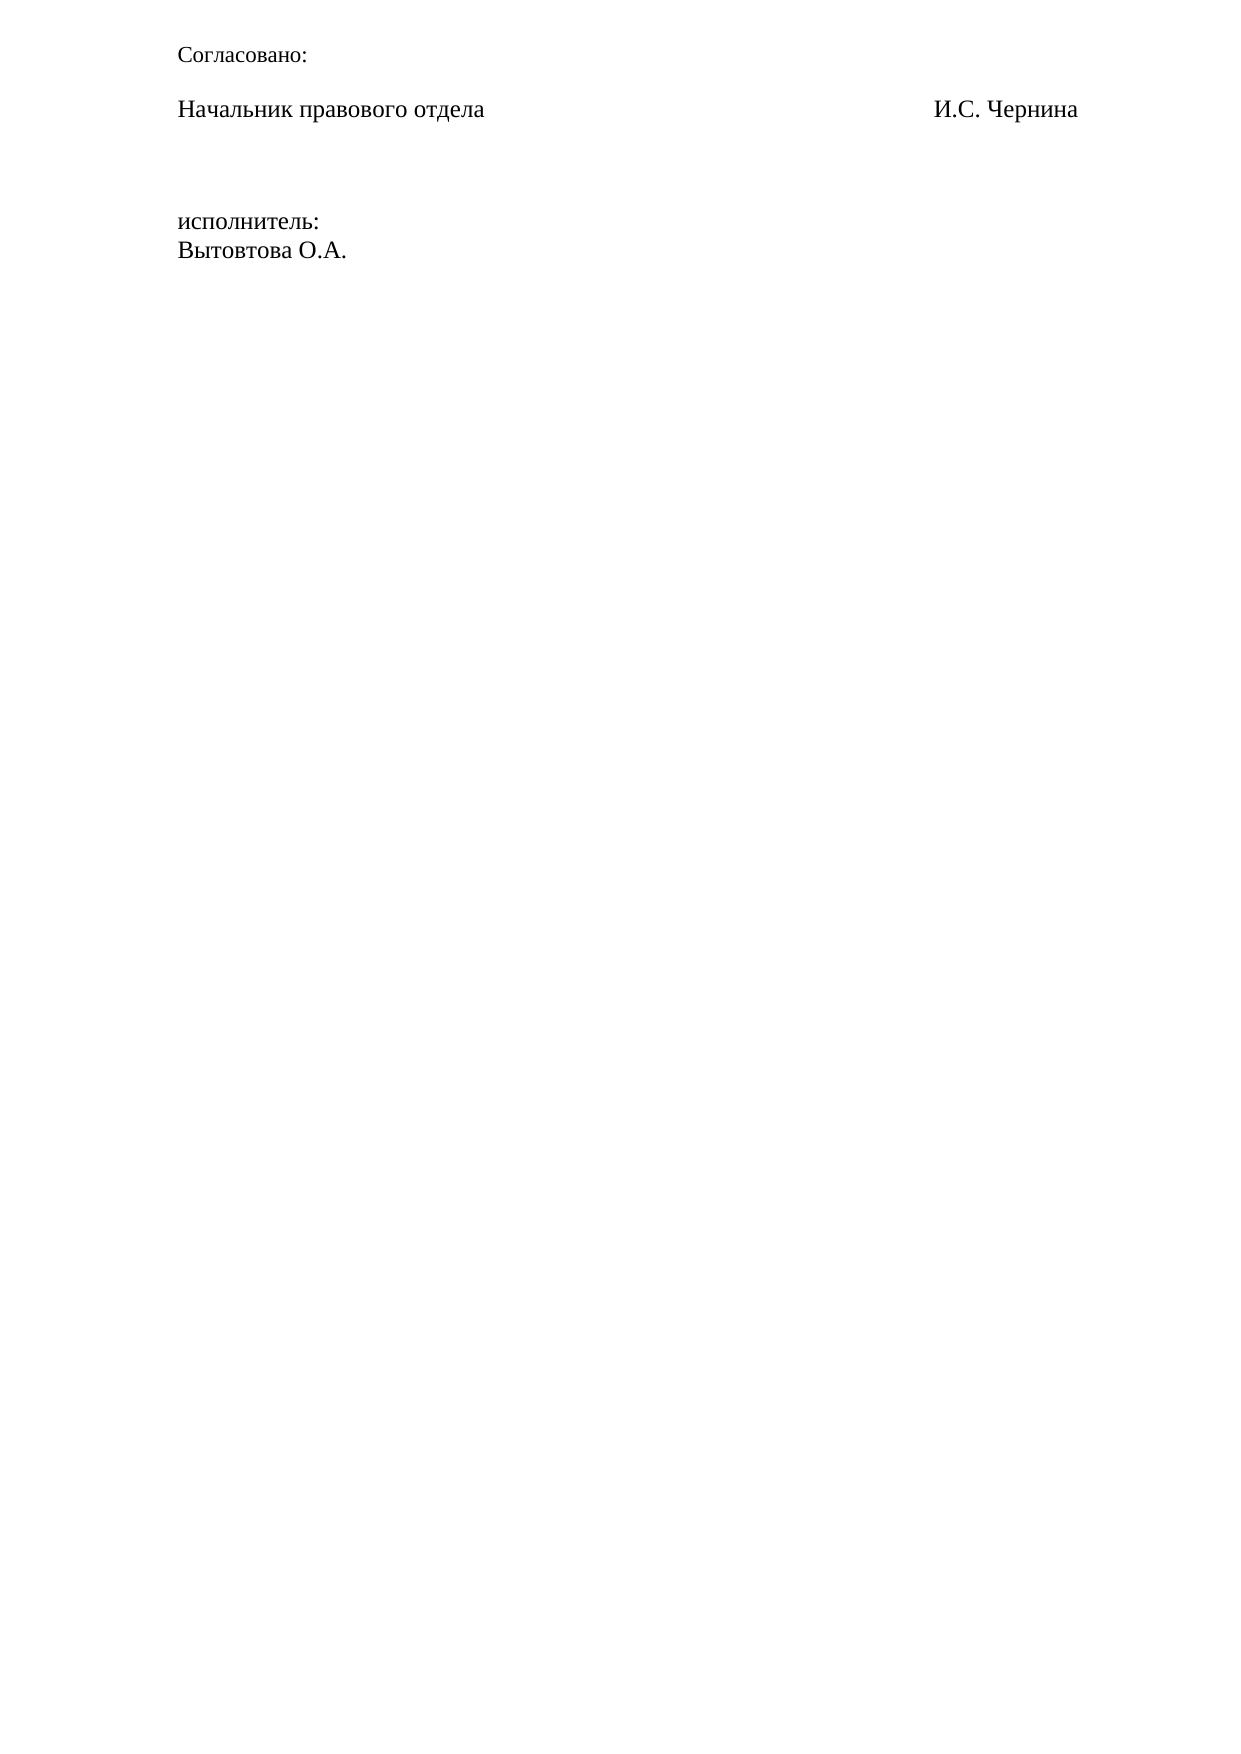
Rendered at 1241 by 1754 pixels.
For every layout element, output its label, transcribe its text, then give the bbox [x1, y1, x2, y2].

text Начальник правового отдела И.С. Чернина [177, 94, 1152, 123]
text Вытовтова О.А. [177, 235, 1152, 264]
text исполнитель: [177, 206, 1152, 235]
text Согласовано: [177, 41, 1152, 67]
